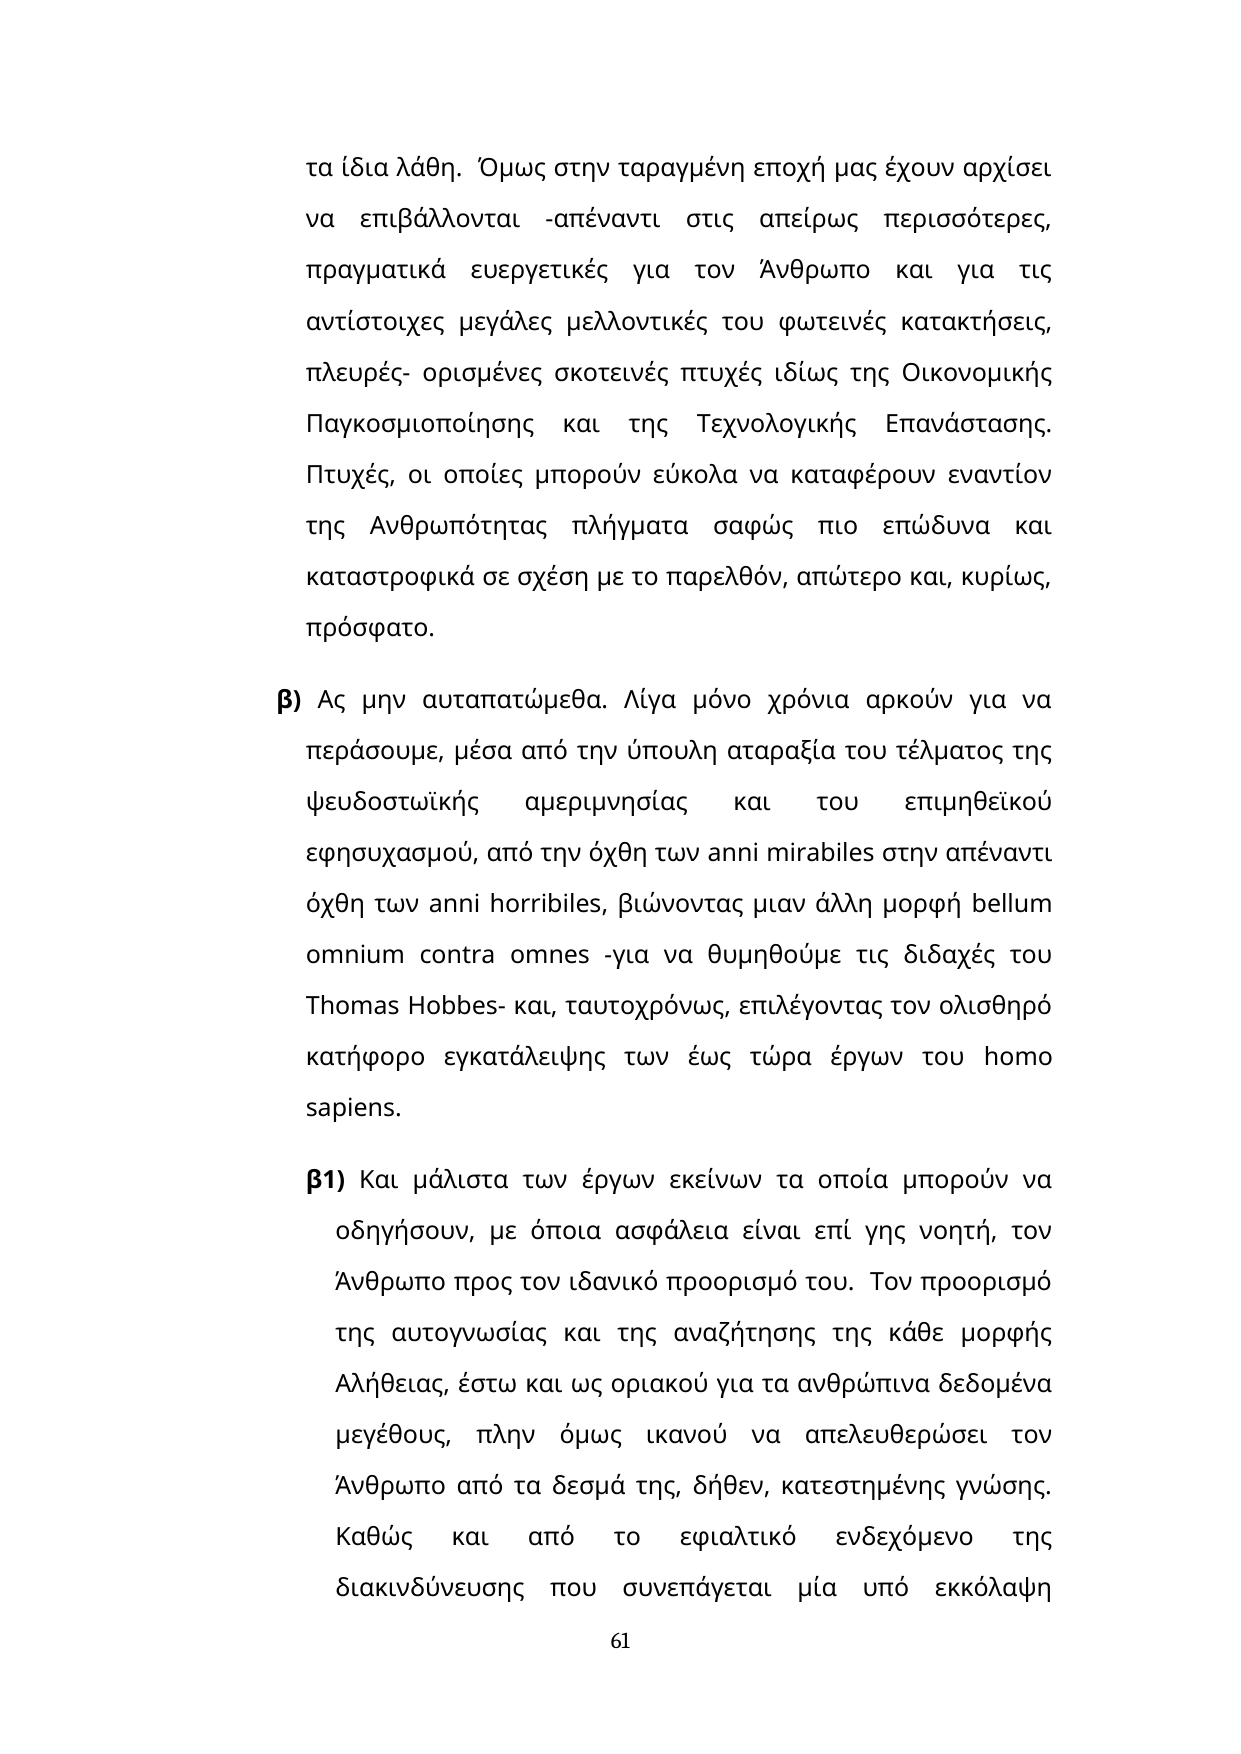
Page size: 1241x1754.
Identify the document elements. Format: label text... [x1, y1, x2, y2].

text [276, 150, 1053, 643]
text β) Ας μην αυταπατώμεθα. Λίγα μόνο χρόνια αρκούν για να περάσουμε, μέσα από την ύπουλη αταραξία του τέλματος της ψευδοστωϊκής αμεριμνησίας και του επιμηθεϊκού εφησυχασμού, από την όχθη των anni mirabiles στην απέναντι όχθη των anni horribiles, βιώνοντας μιαν άλλη μορφή bellum omnium contra omnes -για να θυμηθούμε τις διδαχές του Thomas Hobbes- και, ταυτοχρόνως, επιλέγοντας τον ολισθηρό κατήφορο εγκατάλειψης των έως τώρα έργων του homo sapiens. [276, 681, 1053, 1124]
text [306, 1161, 1053, 1604]
